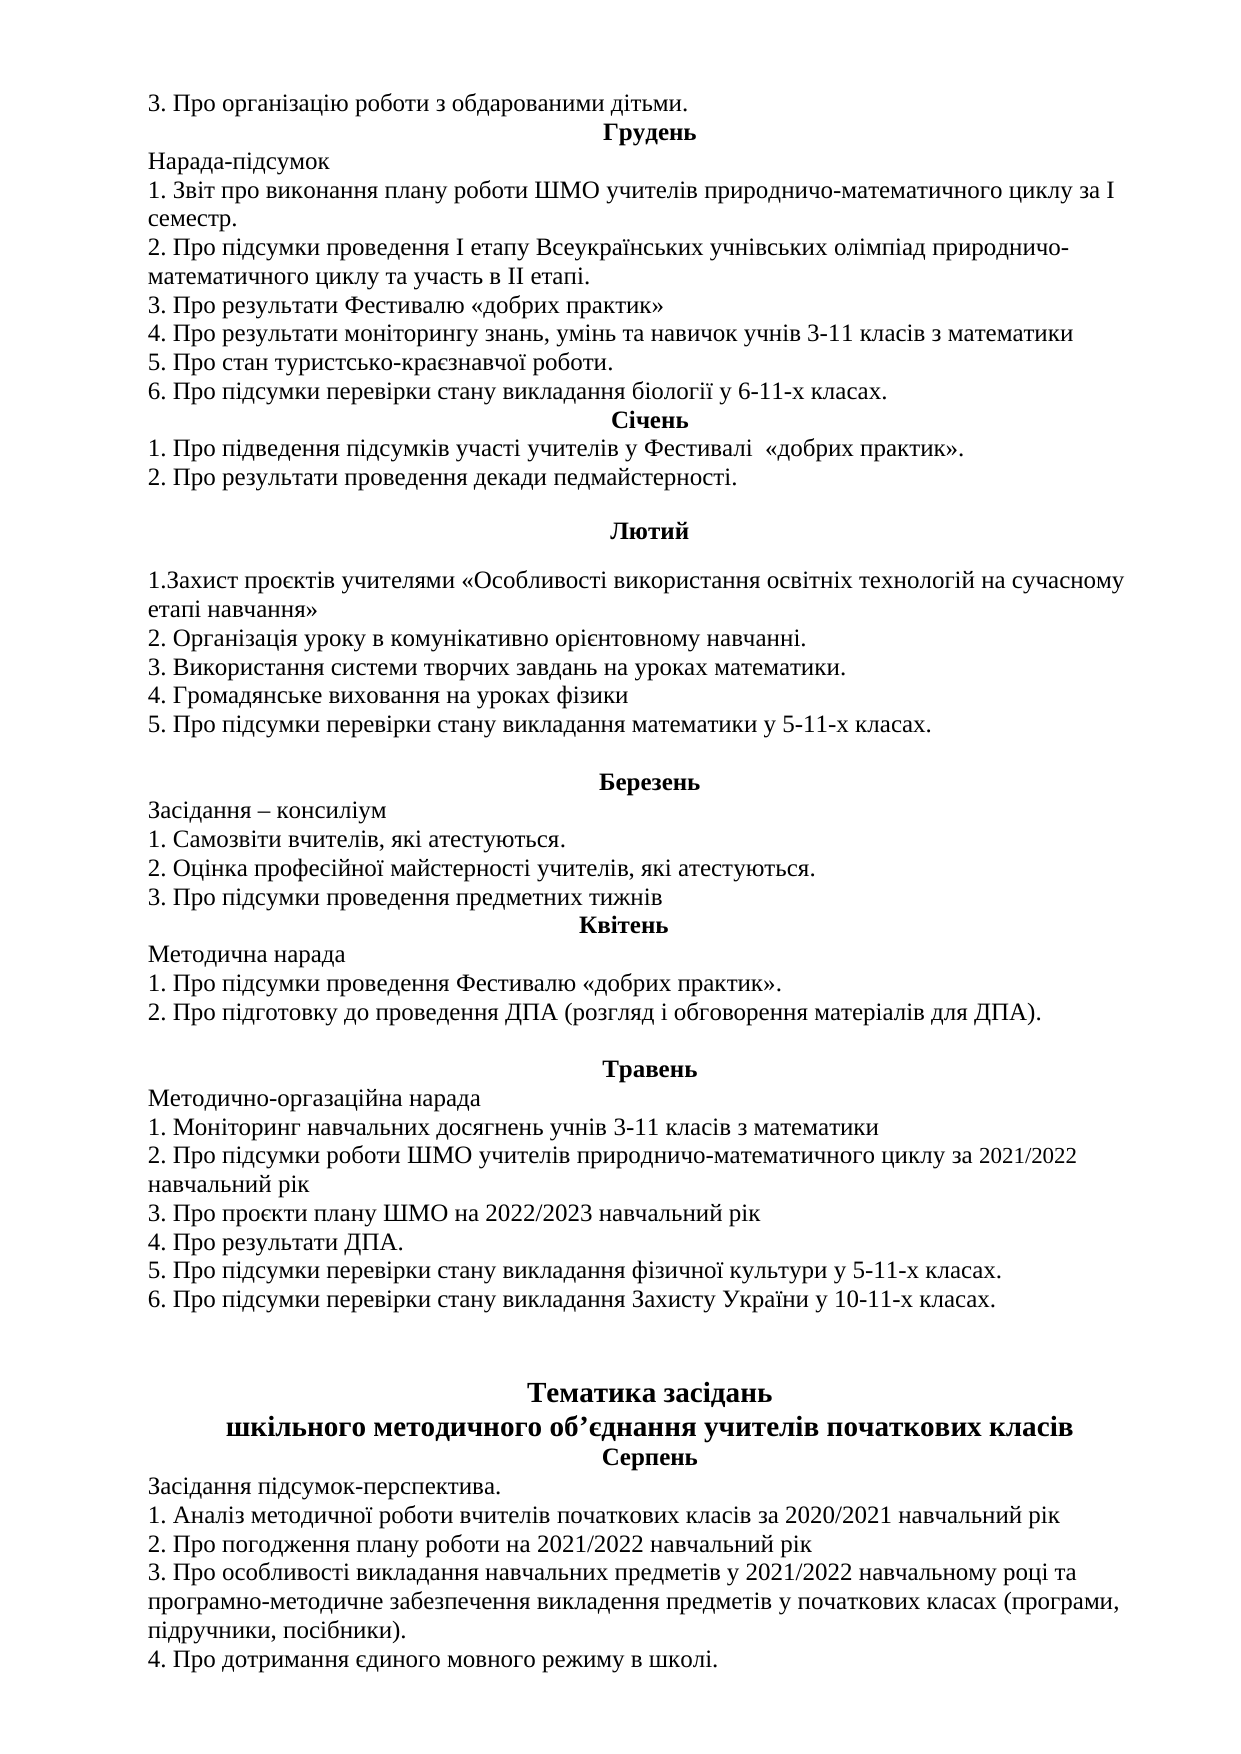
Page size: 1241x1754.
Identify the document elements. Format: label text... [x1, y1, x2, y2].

text 2. Про підсумки роботи ШМО учителів природничо-математичного циклу за 2021/2022 навчальний рік [148, 1141, 1152, 1198]
text шкільного методичного об’єднання учителів початкових класів [148, 1409, 1152, 1442]
text 2. Про підсумки проведення І етапу Всеукраїнських учнівських олімпіад природничо-математичного циклу та участь в ІІ етапі. [148, 232, 1152, 290]
text 3. Про підсумки проведення предметних тижнів [148, 882, 1152, 911]
text 6. Про підсумки перевірки стану викладання Захисту України у 10-11-х класах. [148, 1284, 1152, 1313]
text Нарада-підсумок [148, 146, 1152, 175]
text 1.Захист проєктів учителями «Особливості використання освітніх технологій на сучасному етапі навчання» [148, 566, 1152, 623]
text 4. Про результати моніторингу знань, умінь та навичок учнів 3-11 класів з математики [148, 318, 1152, 347]
text Засідання – консиліум [148, 796, 1152, 824]
text Методична нарада [148, 939, 1152, 968]
text 1. Про підсумки проведення Фестивалю «добрих практик». [148, 968, 1152, 997]
text 4. Про дотримання єдиного мовного режиму в школі. [148, 1644, 1152, 1672]
text 5. Про підсумки перевірки стану викладання фізичної культури у 5-11-х класах. [148, 1256, 1152, 1284]
text Методично-оргазаційна нарада [148, 1083, 1152, 1112]
text Грудень [148, 117, 1152, 146]
text 3. Про організацію роботи з обдарованими дітьми. [148, 88, 1152, 117]
text 6. Про підсумки перевірки стану викладання біології у 6-11-х класах. [148, 376, 1152, 405]
text 2. Про підготовку до проведення ДПА (розгляд і обговорення матеріалів для ДПА). [148, 997, 1152, 1026]
text Березень [148, 767, 1152, 796]
text 5. Про стан туристсько-краєзнавчої роботи. [148, 347, 1152, 376]
text Засідання підсумок-перспектива. [148, 1471, 1152, 1500]
text 2. Організація уроку в комунікативно орієнтовному навчанні. [148, 623, 1152, 652]
text Квітень [148, 911, 1152, 939]
text Січень [148, 405, 1152, 433]
text Лютий [148, 516, 1152, 545]
text Травень [148, 1054, 1152, 1083]
text 4. Громадянське виховання на уроках фізики [148, 681, 1152, 709]
text Тематика засідань [148, 1375, 1152, 1409]
text 3. Про результати Фестивалю «добрих практик» [148, 290, 1152, 318]
text 1. Самозвіти вчителів, які атестуються. [148, 824, 1152, 853]
text 2. Про погодження плану роботи на 2021/2022 навчальний рік [148, 1529, 1152, 1557]
text 2. Про результати проведення декади педмайстерності. [148, 462, 1152, 491]
text 3. Про особливості викладання навчальних предметів у 2021/2022 навчальному році та програмно-методичне забезпечення викладення предметів у початкових класах (програми, підручники, посібники). [148, 1557, 1152, 1644]
text 3. Про проєкти плану ШМО на 2022/2023 навчальний рік [148, 1198, 1152, 1227]
text 5. Про підсумки перевірки стану викладання математики у 5-11-х класах. [148, 709, 1152, 738]
text 1. Про підведення підсумків участі учителів у Фестивалі «добрих практик». [148, 433, 1152, 462]
text 2. Оцінка професійної майстерності учителів, які атестуються. [148, 853, 1152, 882]
text Серпень [148, 1442, 1152, 1471]
text 1. Звіт про виконання плану роботи ШМО учителів природничо-математичного циклу за І семестр. [148, 175, 1152, 232]
text 1. Аналіз методичної роботи вчителів початкових класів за 2020/2021 навчальний рік [148, 1500, 1152, 1529]
text 3. Використання системи творчих завдань на уроках математики. [148, 652, 1152, 681]
text 4. Про результати ДПА. [148, 1227, 1152, 1256]
text 1. Моніторинг навчальних досягнень учнів 3-11 класів з математики [148, 1112, 1152, 1141]
